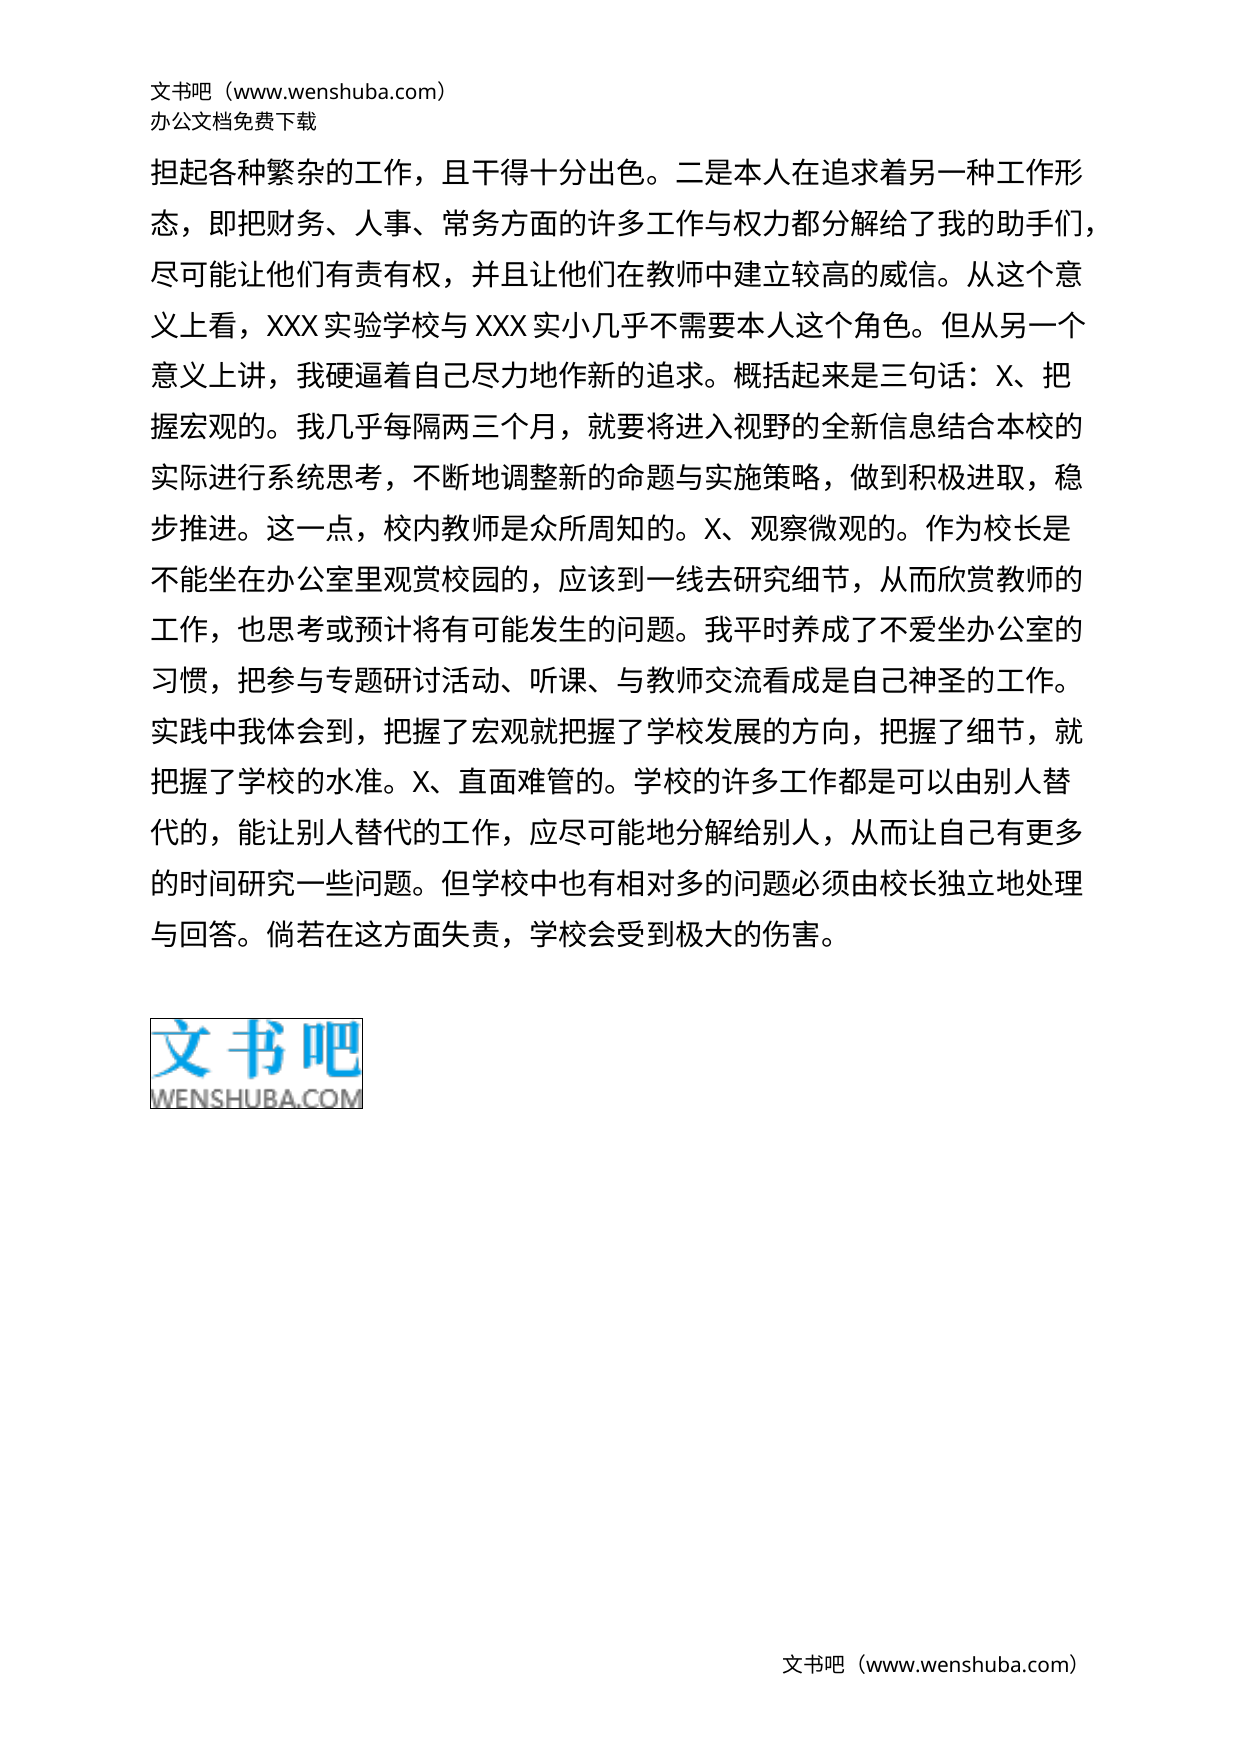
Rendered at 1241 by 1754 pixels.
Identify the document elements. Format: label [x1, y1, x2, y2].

text [150, 150, 1090, 954]
picture [151, 1019, 362, 1108]
